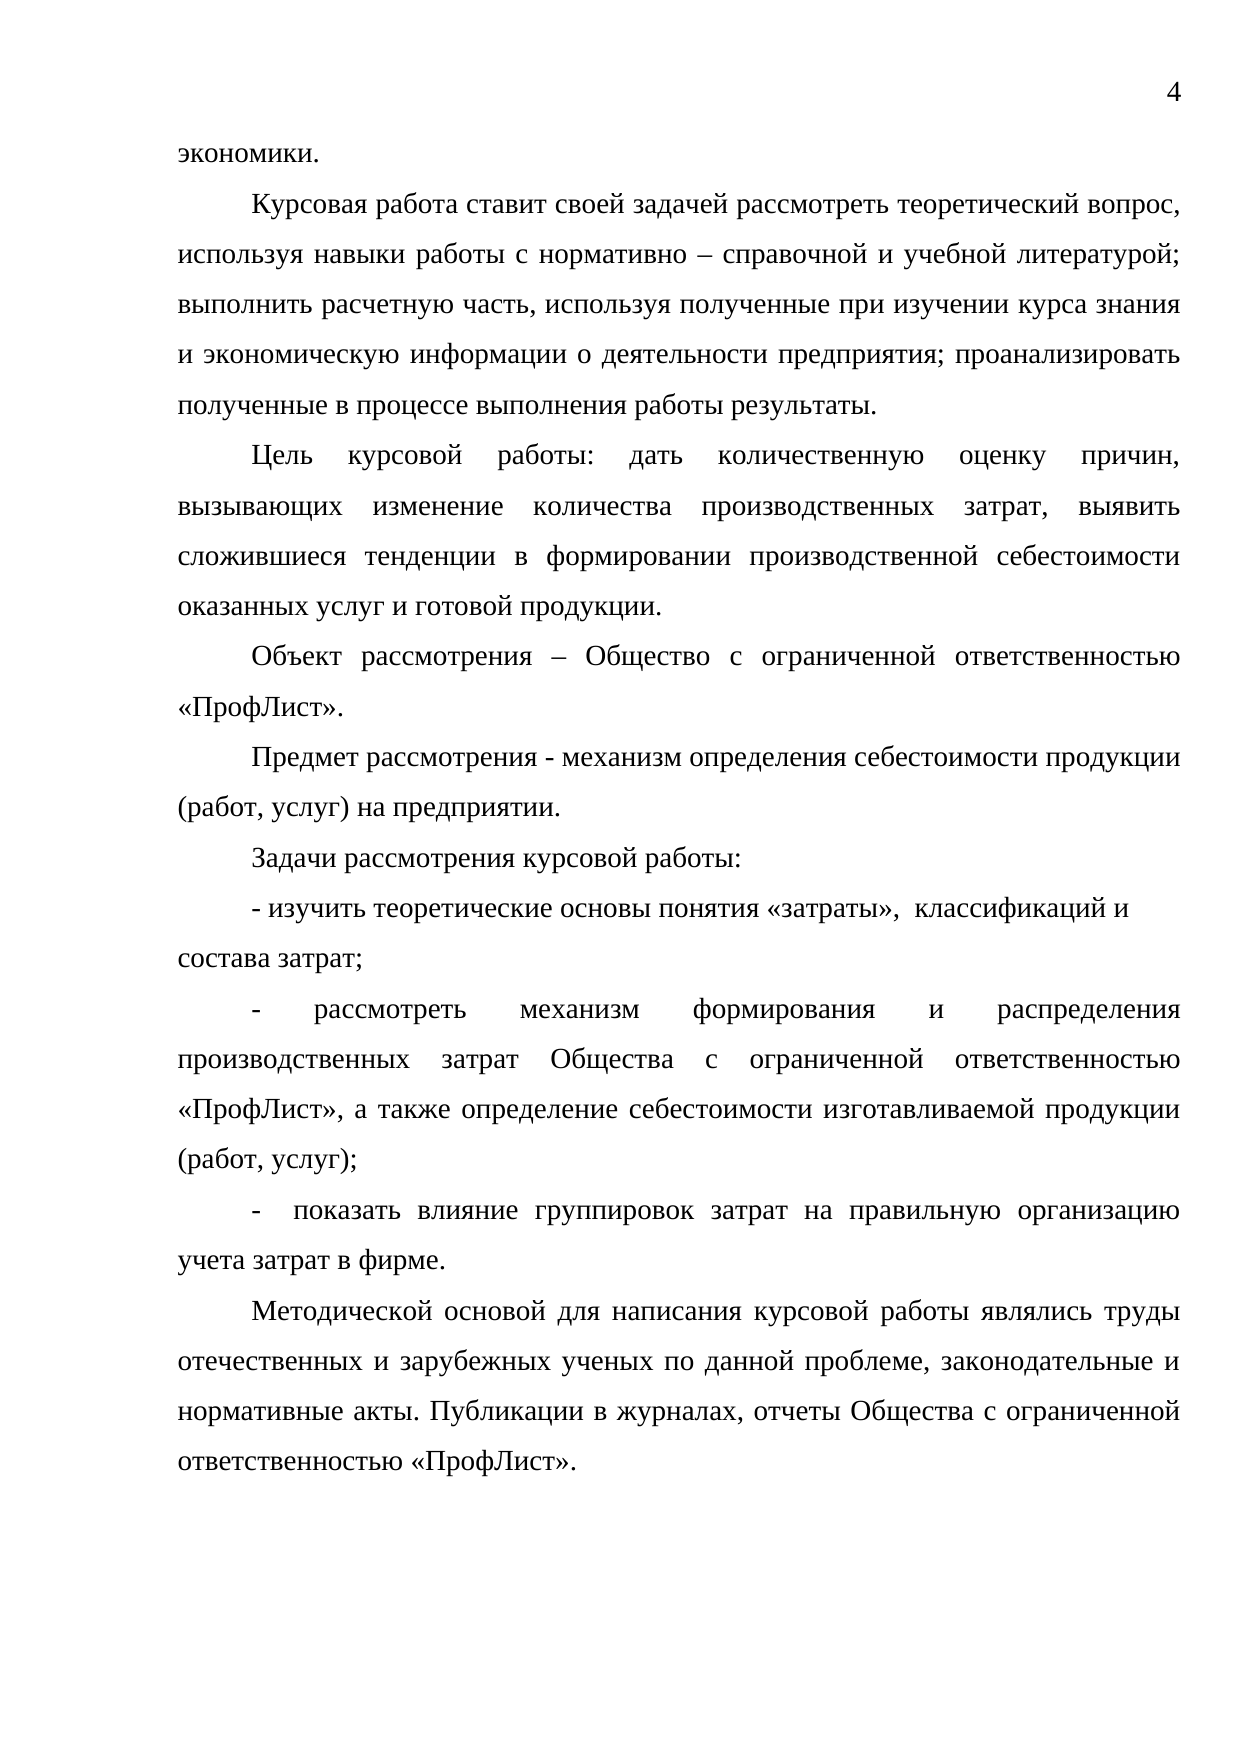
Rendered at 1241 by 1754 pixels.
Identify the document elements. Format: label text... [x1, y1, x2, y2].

text Объект рассмотрения – Общество с ограниченной ответственностью «ПрофЛист». [177, 638, 1181, 722]
text Задачи рассмотрения курсовой работы: [177, 840, 1181, 873]
text Курсовая работа ставит своей задачей рассмотреть теоретический вопрос, используя навыки работы с нормативно – справочной и учебной литературой; выполнить расчетную часть, используя полученные при изучении курса знания и экономическую информации о деятельности предприятия; проанализировать полученные в процессе выполнения работы результаты. [177, 186, 1181, 421]
text - рассмотреть механизм формирования и распределения производственных затрат Общества с ограниченной ответственностью «ПрофЛист», а также определение себестоимости изготавливаемой продукции (работ, услуг); [177, 991, 1181, 1175]
text - изучить теоретические основы понятия «затраты», классификаций и состава затрат; [177, 890, 1181, 974]
text - показать влияние группировок затрат на правильную организацию учета затрат в фирме. [177, 1192, 1181, 1276]
text Цель курсовой работы: дать количественную оценку причин, вызывающих изменение количества производственных затрат, выявить сложившиеся тенденции в формировании производственной себестоимости оказанных услуг и готовой продукции. [177, 437, 1181, 622]
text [177, 135, 1181, 169]
text Предмет рассмотрения - механизм определения себестоимости продукции (работ, услуг) на предприятии. [177, 739, 1181, 823]
text Методической основой для написания курсовой работы являлись труды отечественных и зарубежных ученых по данной проблеме, законодательные и нормативные акты. Публикации в журналах, отчеты Общества с ограниченной ответственностью «ПрофЛист». [177, 1293, 1181, 1477]
